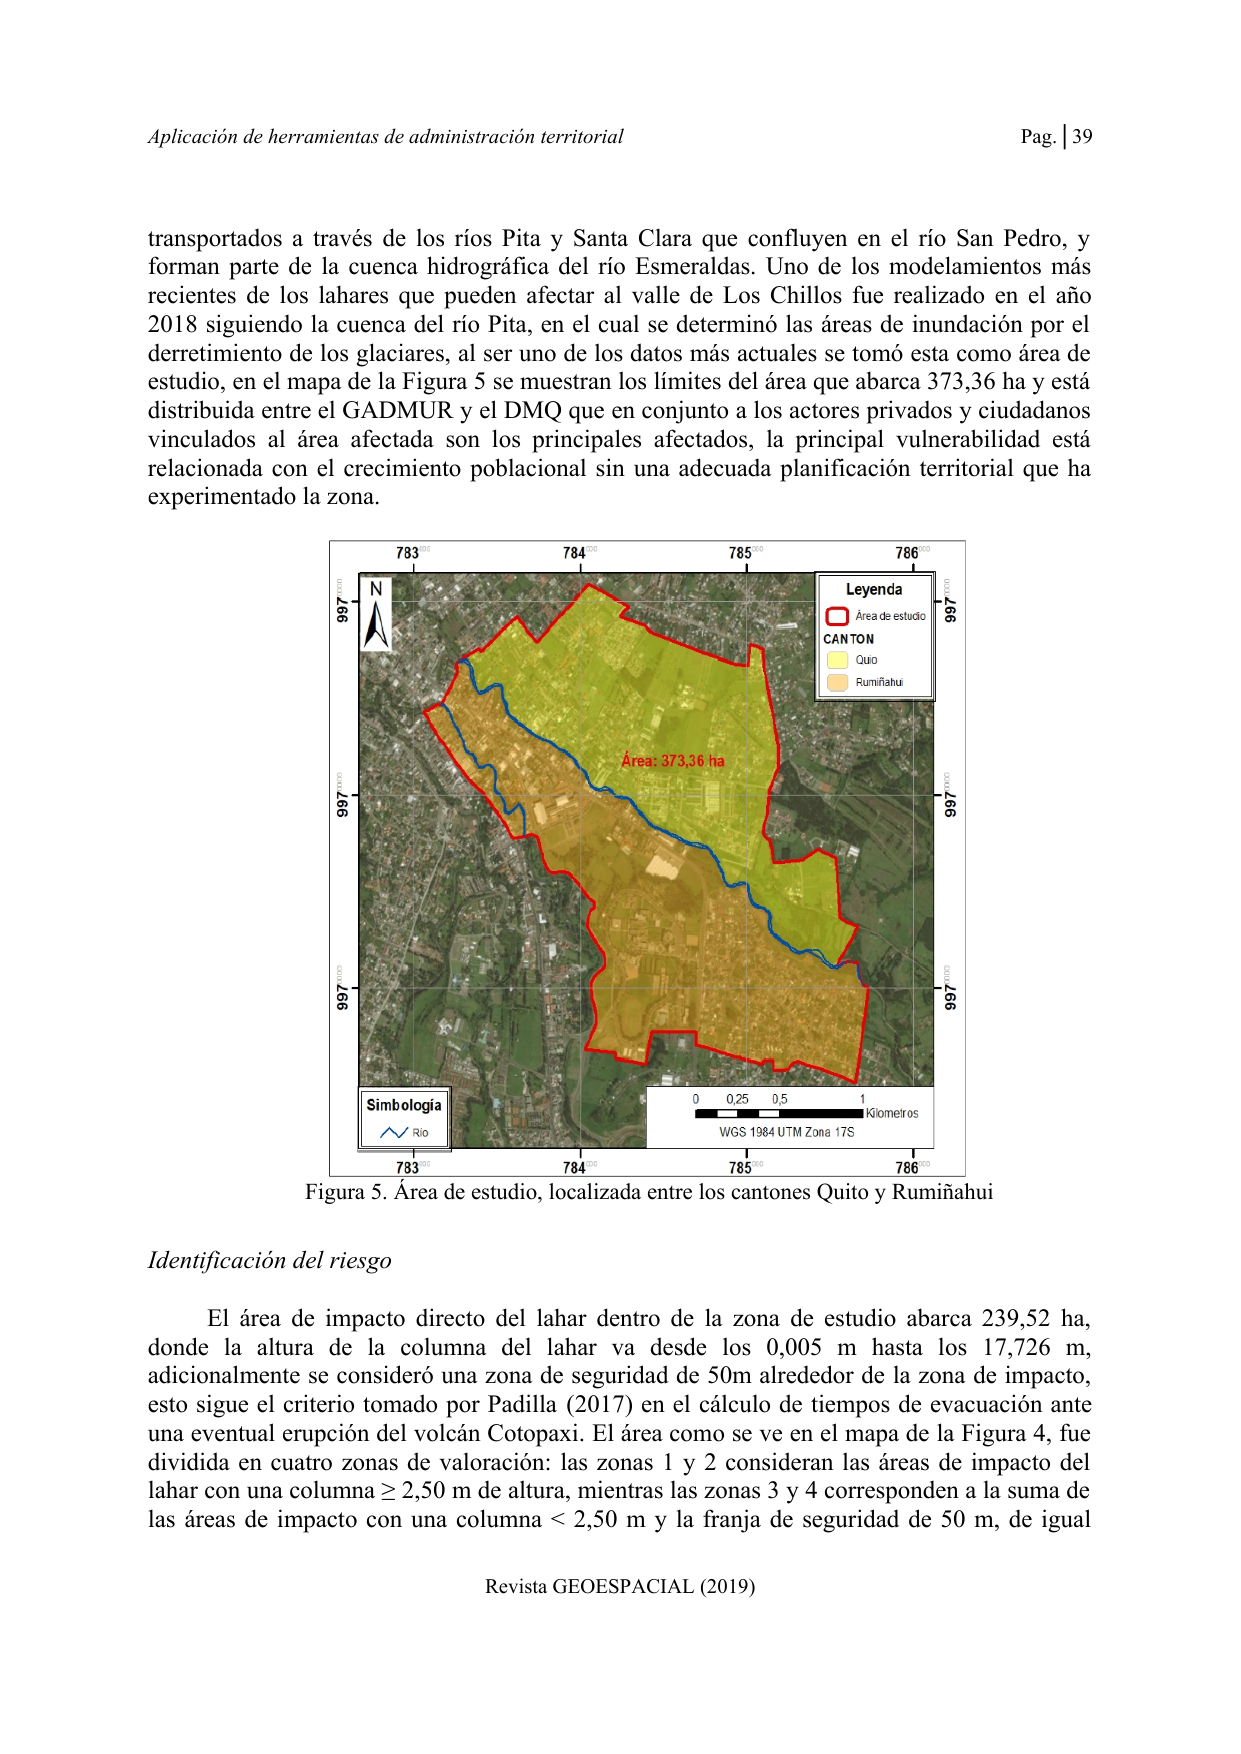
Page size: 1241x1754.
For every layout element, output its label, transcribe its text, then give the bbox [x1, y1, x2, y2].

text Figura 5. Área de estudio, localizada entre los cantones Quito y Rumiñahui [148, 1178, 1092, 1204]
text Identificación del riesgo [148, 1246, 1092, 1274]
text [148, 1303, 1092, 1533]
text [148, 223, 1092, 510]
picture [327, 538, 973, 1178]
